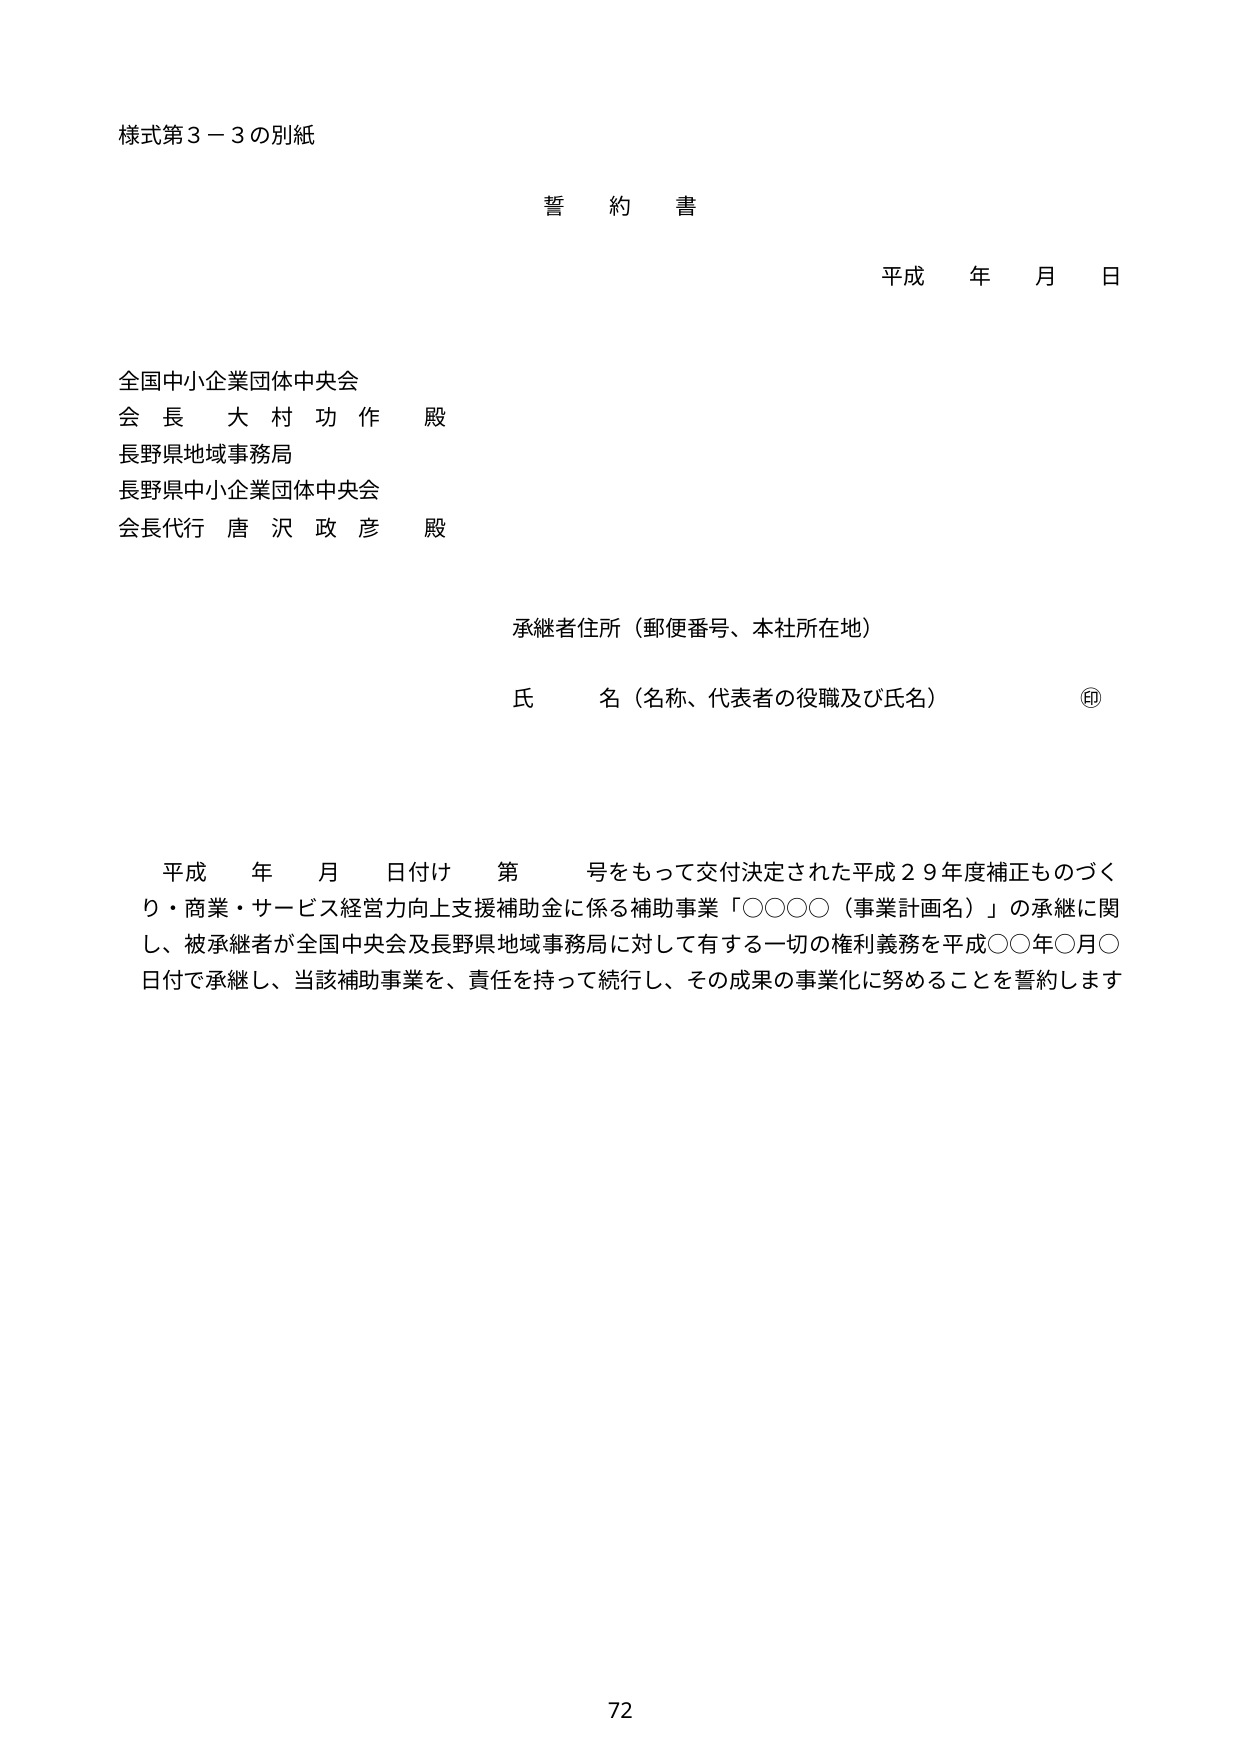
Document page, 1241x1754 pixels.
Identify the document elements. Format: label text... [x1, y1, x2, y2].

text 会 長 大 村 功 作 殿 [118, 400, 1122, 432]
text 長野県地域事務局 [118, 437, 1122, 468]
text 会長代行 唐 沢 政 彦 殿 [118, 509, 1122, 543]
text 平成 年 月 日 [118, 259, 1122, 291]
text 全国中小企業団体中央会 [118, 364, 1122, 396]
text 誓 約 書 [118, 189, 1122, 220]
text 様式第３－３の別紙 [118, 118, 1122, 150]
text 承継者住所（郵便番号、本社所在地） [118, 611, 1122, 643]
text 平成 年 月 日付け 第 号をもって交付決定された平成２９年度補正ものづくり・商業・サービス経営力向上支援補助金に係る補助事業「○○○○（事業計画名）」の承継に関し、被承継者が全国中央会及長野県地域事務局に対して有する一切の権利義務を平成○○年○月○日付で承継し、当該補助事業を、責任を持って続行し、その成果の事業化に努めることを誓約します。 [118, 854, 1122, 995]
text 氏 名（名称、代表者の役職及び氏名） ㊞ [118, 681, 1122, 713]
text 長野県中小企業団体中央会 [118, 473, 1122, 504]
